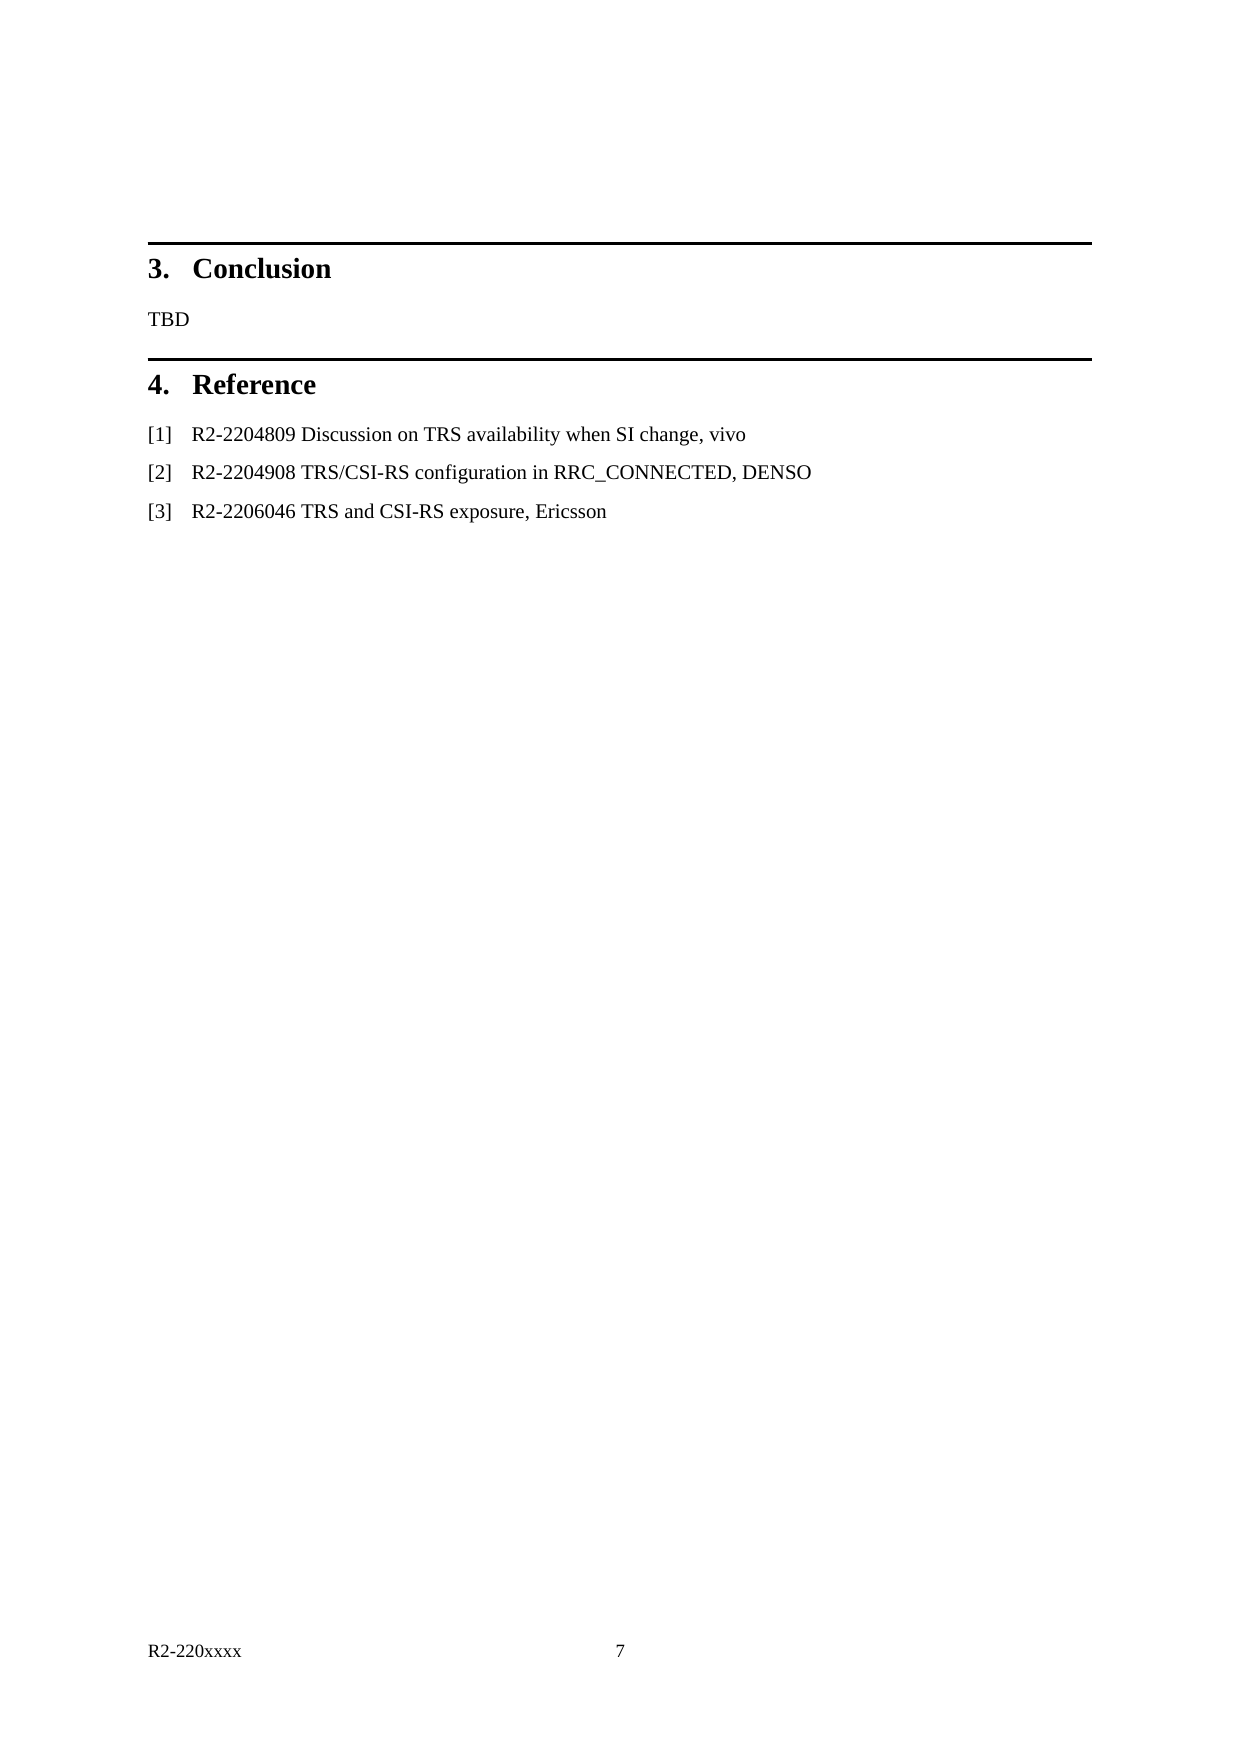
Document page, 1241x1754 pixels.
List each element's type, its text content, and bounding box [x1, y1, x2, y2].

subtitle Reference [148, 361, 1092, 400]
list R2-2204809 Discussion on TRS availability when SI change, vivo [148, 422, 1092, 446]
list R2-2204908 TRS/CSI-RS configuration in RRC_CONNECTED, DENSO [148, 460, 1092, 484]
subtitle Conclusion [148, 245, 1092, 285]
list R2-2206046 TRS and CSI-RS exposure, Ericsson [148, 498, 1092, 523]
text TBD [148, 306, 1092, 331]
